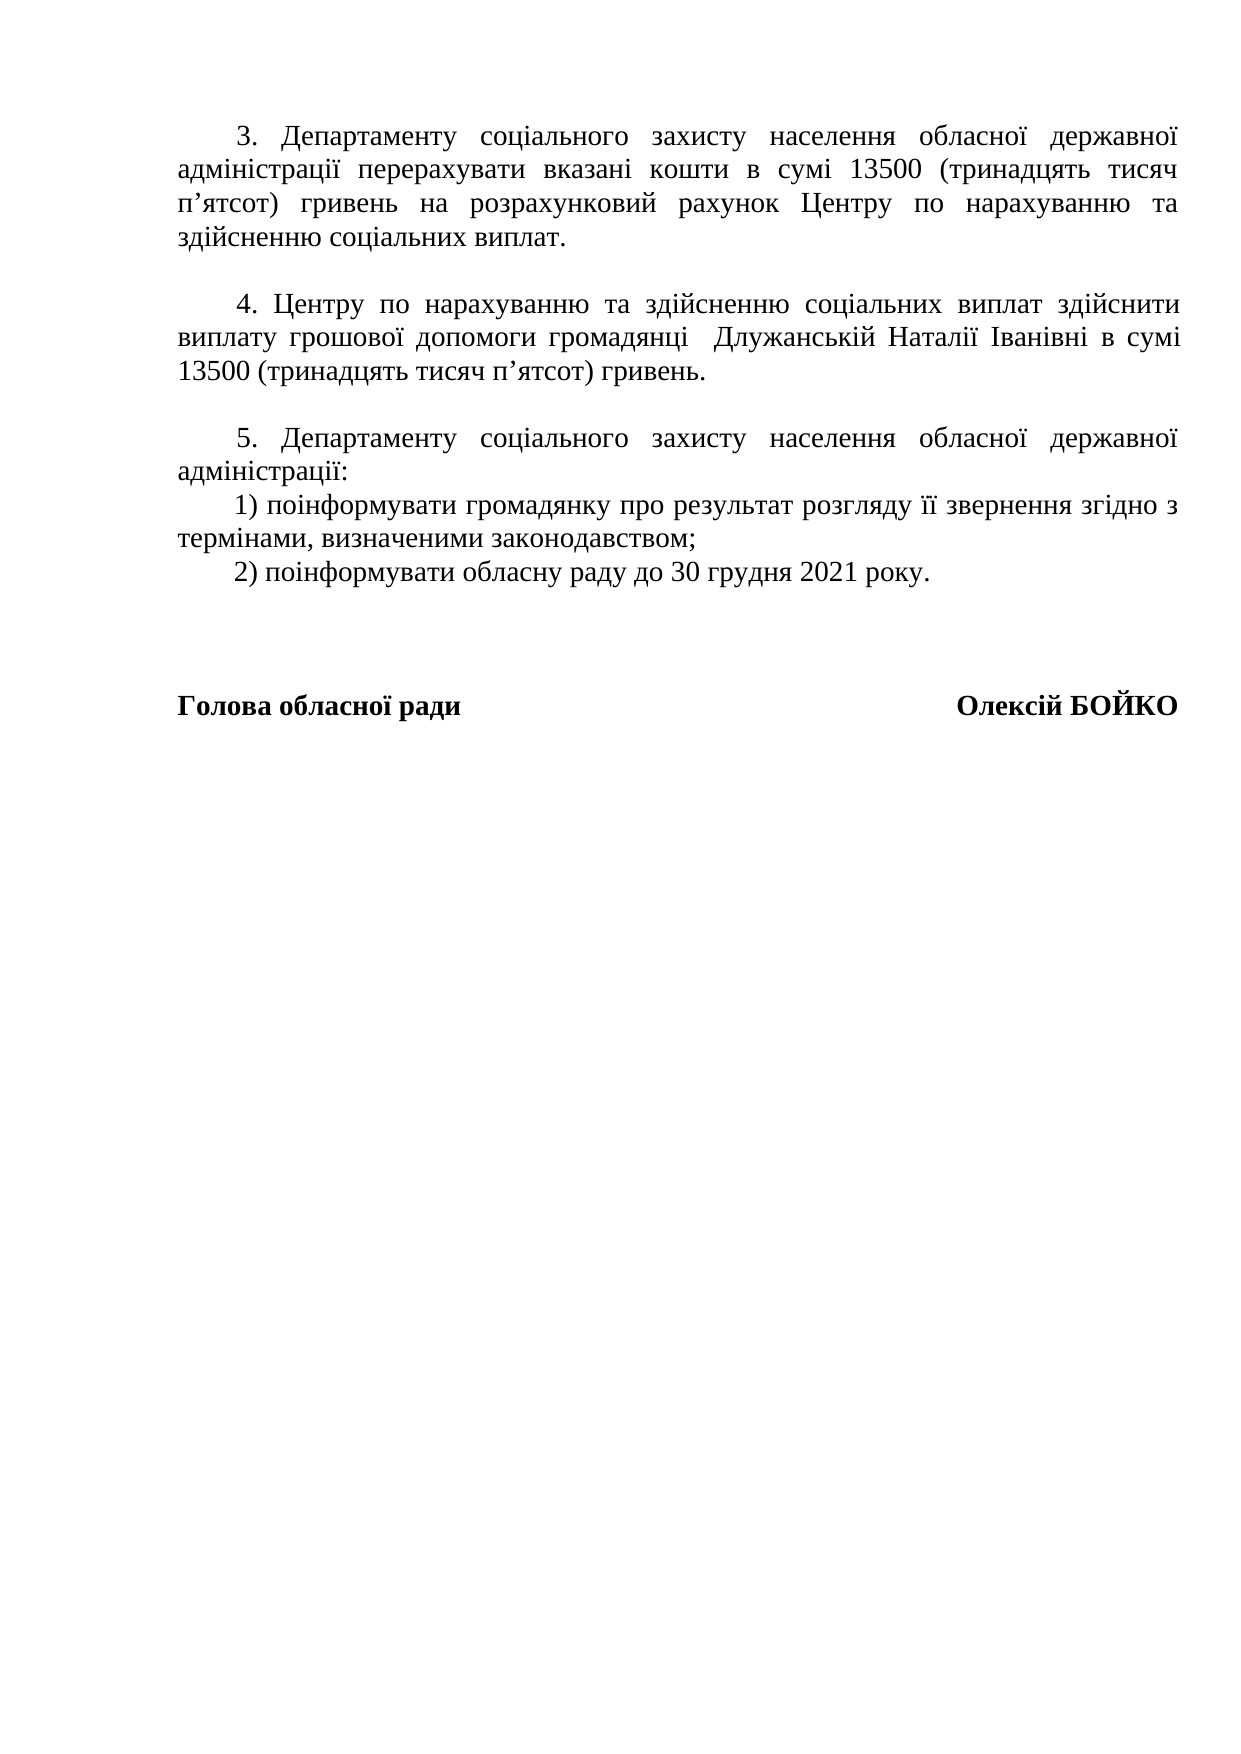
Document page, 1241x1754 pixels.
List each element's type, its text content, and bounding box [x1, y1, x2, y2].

text 2) поінформувати обласну раду до 30 грудня 2021 року. [177, 554, 1179, 588]
text 4. Центру по нарахуванню та здійсненню соціальних виплат здійснити виплату грошової допомоги громадянці Длужанській Наталії Іванівні в сумі 13500 (тринадцять тисяч п’ятсот) гривень. [177, 286, 1181, 386]
text 3. Департаменту соціального захисту населення обласної державної адміністрації перерахувати вказані кошти в сумі 13500 (тринадцять тисяч п’ятсот) гривень на розрахунковий рахунок Центру по нарахуванню та здійсненню соціальних виплат. [177, 118, 1179, 252]
text 1) поінформувати громадянку про результат розгляду її звернення згідно з термінами, визначеними законодавством; [177, 487, 1179, 554]
text Голова обласної ради Олексій БОЙКО [177, 688, 1181, 722]
text 5. Департаменту соціального захисту населення обласної державної адміністрації: [177, 420, 1179, 487]
